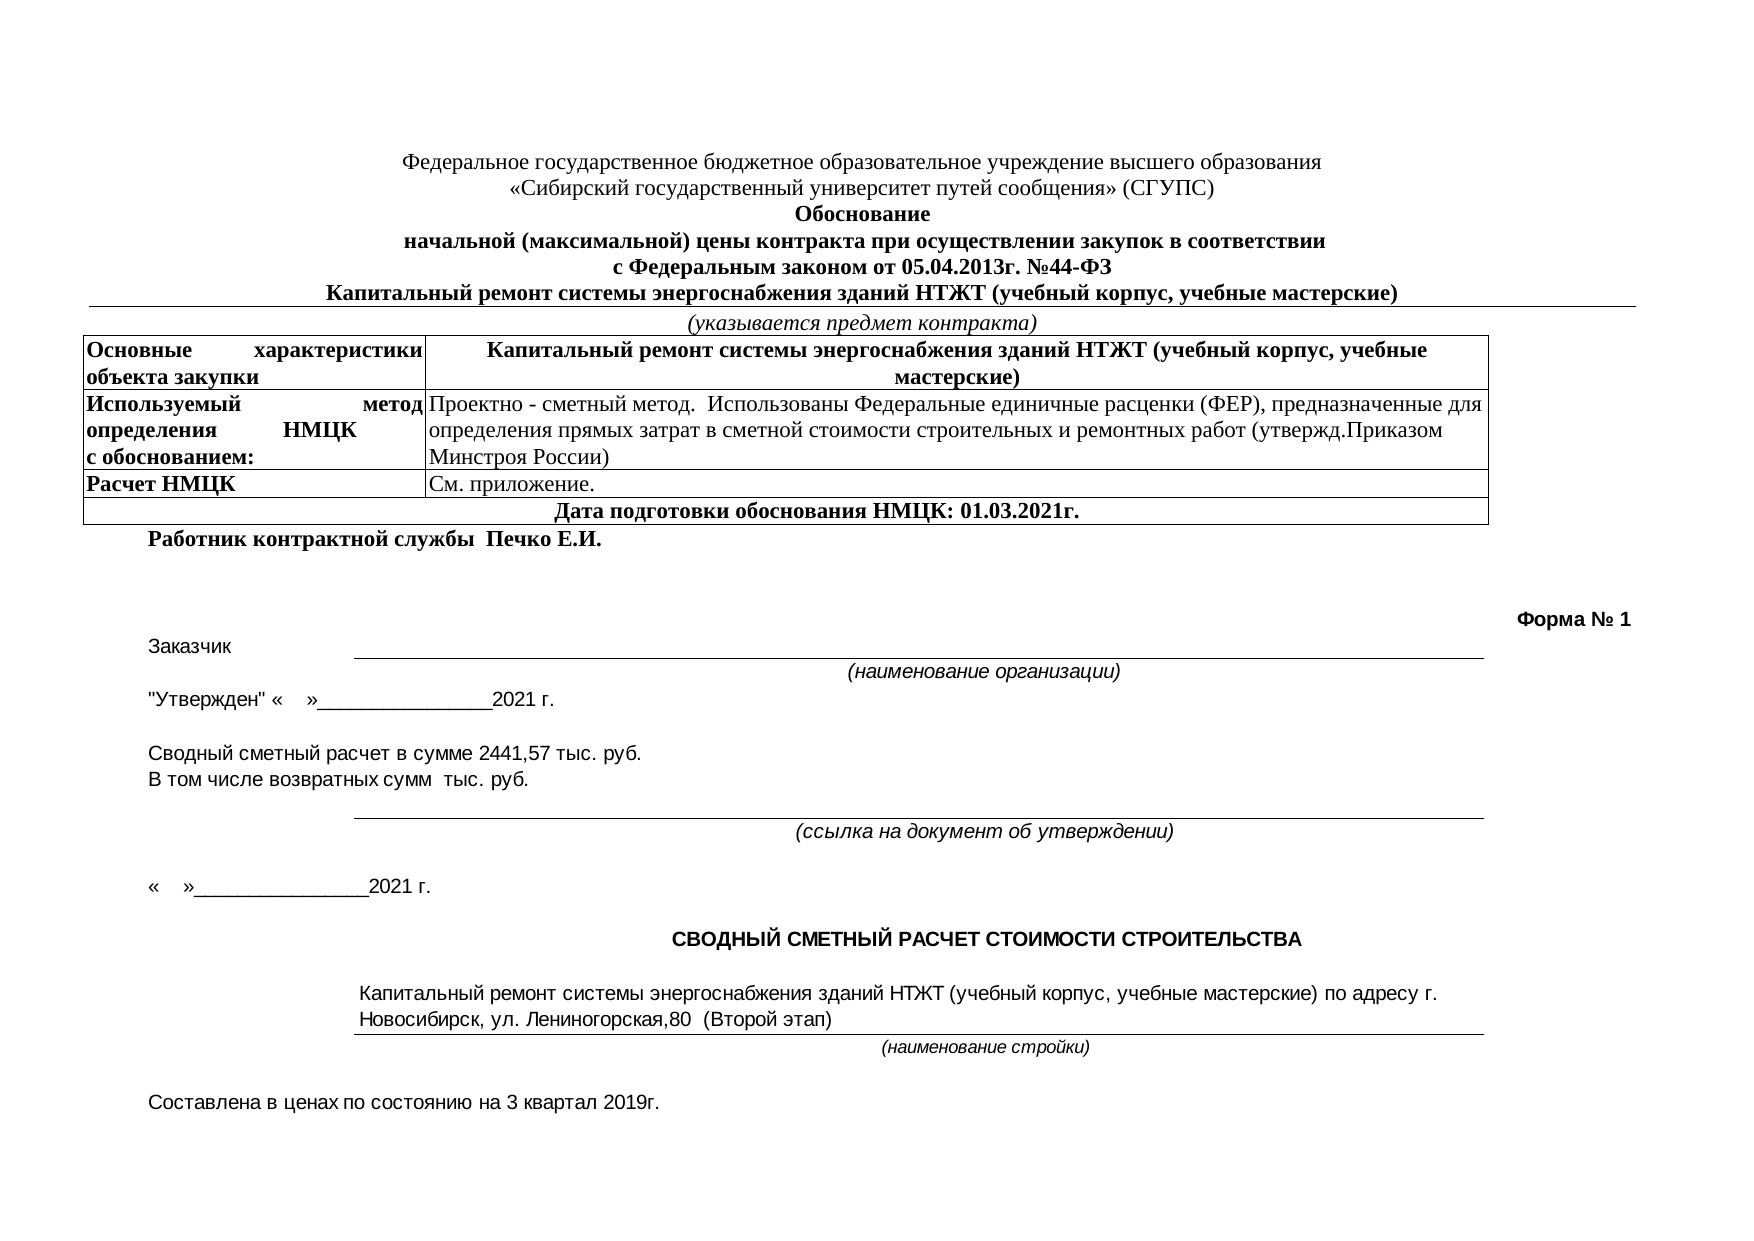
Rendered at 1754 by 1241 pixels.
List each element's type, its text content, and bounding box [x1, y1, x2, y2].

table_cell Дата подготовки обоснования НМЦК: [84, 498, 957, 524]
text с Федеральным законом от 05.04.2013г. №44-ФЗ [89, 253, 1636, 279]
text Работник контрактной службы Печко Е.И. [89, 525, 1636, 551]
text Капитальный ремонт системы энергоснабжения зданий НТЖТ (учебный корпус, учебные мастерские) [89, 279, 1636, 306]
text (указывается предмет контракта) [89, 307, 1636, 335]
table_cell Используемый метод определения НМЦК с обоснованием: [84, 390, 425, 469]
table_cell См. приложение. [426, 470, 1488, 497]
table_cell Проектно - сметный метод. Использованы Федеральные единичные расценки (ФЕР), предназначенные для определения прямых затрат в сметной стоимости строительных и ремонтных работ (утвержд.Приказом Минстроя России) [426, 390, 1488, 469]
text «Сибирский государственный университет путей сообщения» (СГУПС) [89, 174, 1636, 200]
table_header Капитальный ремонт системы энергоснабжения зданий НТЖТ (учебный корпус, учебные мастерские) [426, 336, 1488, 389]
text Обоснование начальной (максимальной) цены контракта при осуществлении закупок в соответствии [89, 200, 1636, 253]
text Федеральное государственное бюджетное образовательное учреждение высшего образования [89, 148, 1636, 174]
table_cell Расчет НМЦК [84, 470, 425, 497]
table_cell 01.03.2021г. [957, 498, 1488, 524]
table_header Основные характеристики объекта закупки [84, 336, 425, 389]
